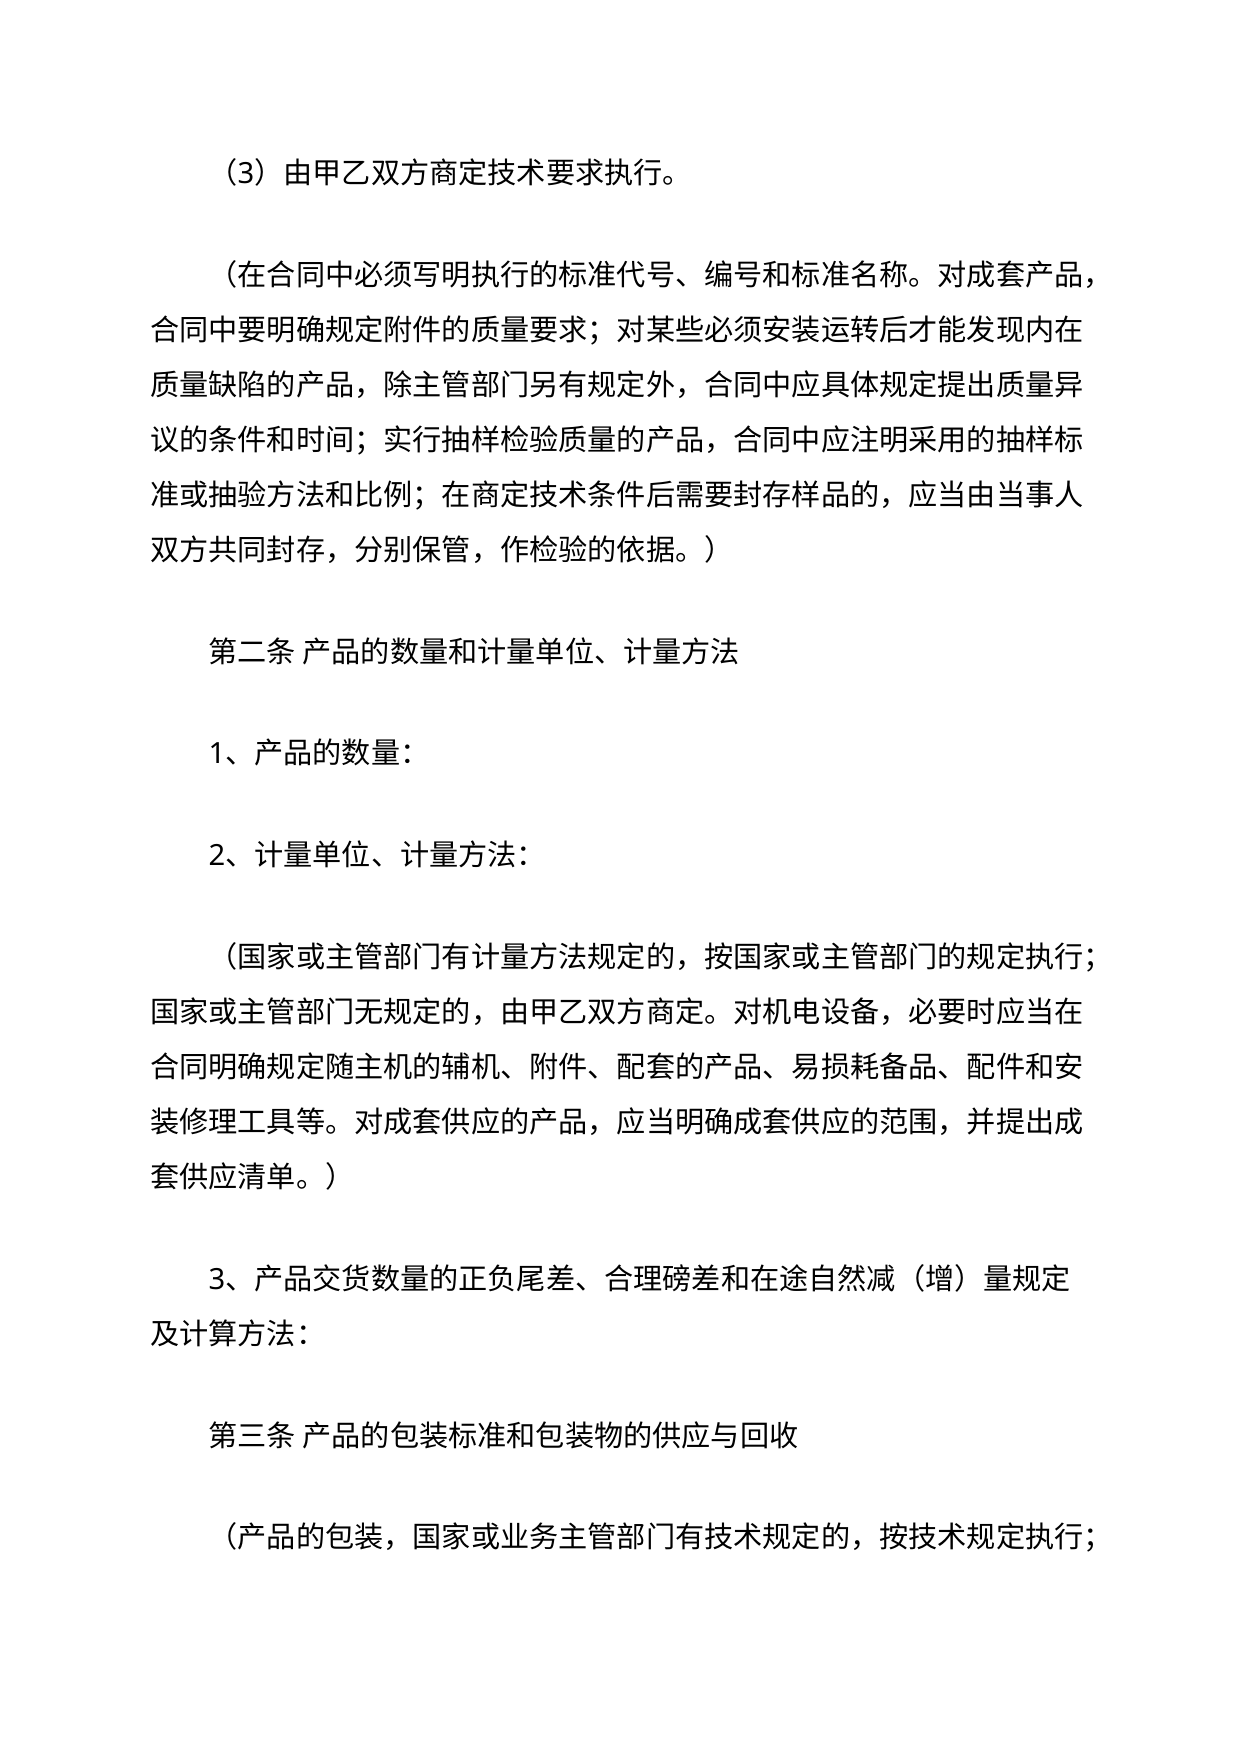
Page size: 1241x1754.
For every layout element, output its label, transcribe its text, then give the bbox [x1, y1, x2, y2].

text 第二条 产品的数量和计量单位、计量方法 [150, 628, 1090, 671]
text 2、计量单位、计量方法： [150, 832, 1090, 874]
text 1、产品的数量： [150, 730, 1090, 772]
text 第三条 产品的包装标准和包装物的供应与回收 [150, 1412, 1090, 1454]
text 3、产品交货数量的正负尾差、合理磅差和在途自然减（增）量规定及计算方法： [150, 1255, 1090, 1353]
text （3）由甲乙双方商定技术要求执行。 [150, 150, 1090, 192]
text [150, 1514, 1090, 1556]
text （在合同中必须写明执行的标准代号、编号和标准名称。对成套产品，合同中要明确规定附件的质量要求；对某些必须安装运转后才能发现内在质量缺陷的产品，除主管部门另有规定外，合同中应具体规定提出质量异议的条件和时间；实行抽样检验质量的产品，合同中应注明采用的抽样标准或抽验方法和比例；在商定技术条件后需要封存样品的，应当由当事人双方共同封存，分别保管，作检验的依据。） [150, 252, 1090, 569]
text （国家或主管部门有计量方法规定的，按国家或主管部门的规定执行；国家或主管部门无规定的，由甲乙双方商定。对机电设备，必要时应当在合同明确规定随主机的辅机、附件、配套的产品、易损耗备品、配件和安装修理工具等。对成套供应的产品，应当明确成套供应的范围，并提出成套供应清单。） [150, 934, 1090, 1196]
